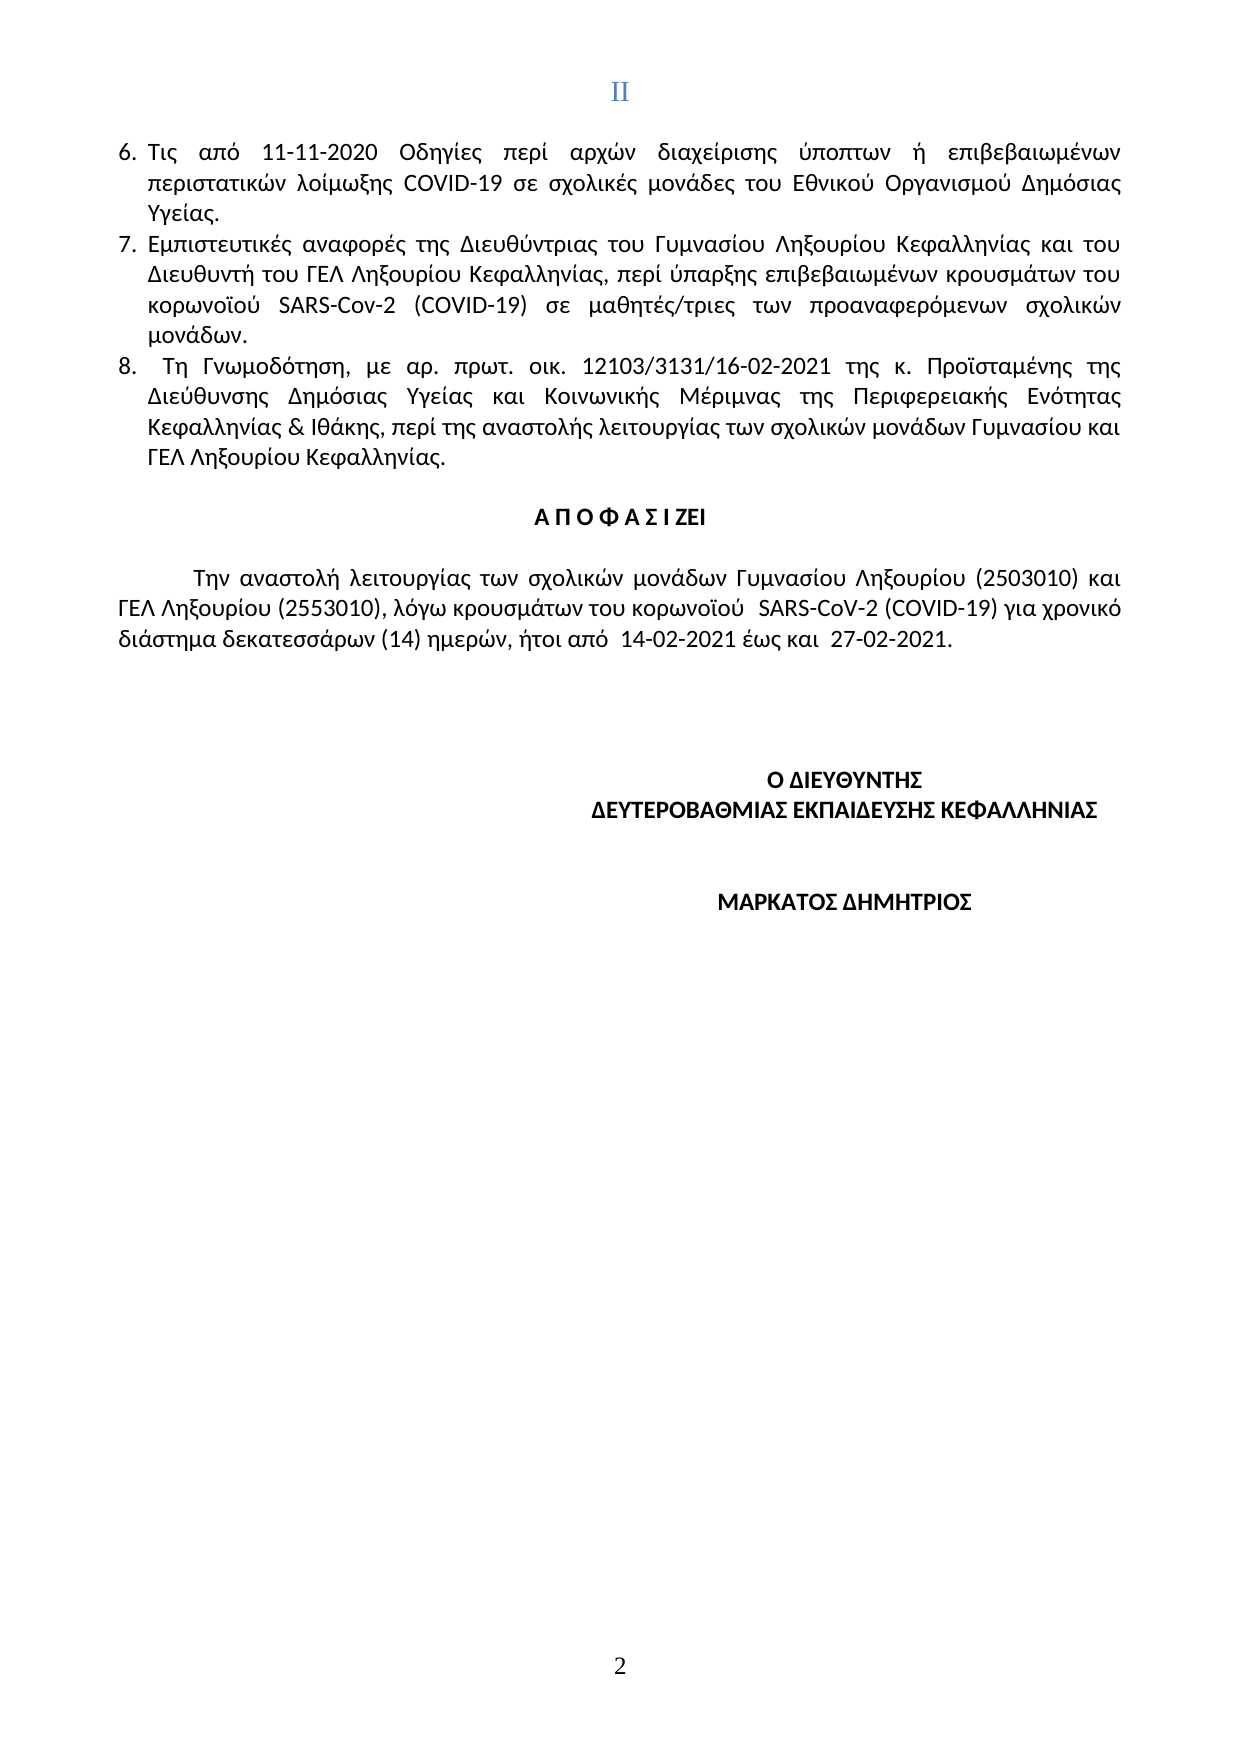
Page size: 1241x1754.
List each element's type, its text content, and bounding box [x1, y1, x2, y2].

text Α Π Ο Φ Α Σ Ι ΖΕΙ [118, 501, 1122, 531]
list Εμπιστευτικές αναφορές της Διευθύντριας του Γυμνασίου Ληξουρίου Κεφαλληνίας και του Διευθυντή του ΓΕΛ Ληξουρίου Κεφαλληνίας, περί ύπαρξης επιβεβαιωμένων κρουσμάτων του κορωνοϊού SARS-Cov-2 (COVID-19) σε μαθητές/τριες των προαναφερόμενων σχολικών μονάδων. [118, 228, 1122, 350]
list Τη Γνωμοδότηση, με αρ. πρωτ. οικ. 12103/3131/16-02-2021 της κ. Προϊσταμένης της Διεύθυνσης Δημόσιας Υγείας και Κοινωνικής Μέριμνας της Περιφερειακής Ενότητας Κεφαλληνίας & Ιθάκης, περί της αναστολής λειτουργίας των σχολικών μονάδων Γυμνασίου και ΓΕΛ Ληξουρίου Κεφαλληνίας. [118, 350, 1122, 472]
text Την αναστολή λειτουργίας των σχολικών μονάδων Γυμνασίου Ληξουρίου (2503010) και ΓΕΛ Ληξουρίου (2553010), λόγω κρουσμάτων του κορωνοϊού SARS-CoV-2 (COVID-19) για χρονικό διάστημα δεκατεσσάρων (14) ημερών, ήτοι από 14-02-2021 έως και 27-02-2021. [118, 562, 1122, 653]
list Τις από 11-11-2020 Οδηγίες περί αρχών διαχείρισης ύποπτων ή επιβεβαιωμένων περιστατικών λοίμωξης COVID-19 σε σχολικές μονάδες του Εθνικού Οργανισμού Δημόσιας Υγείας. [118, 136, 1122, 228]
